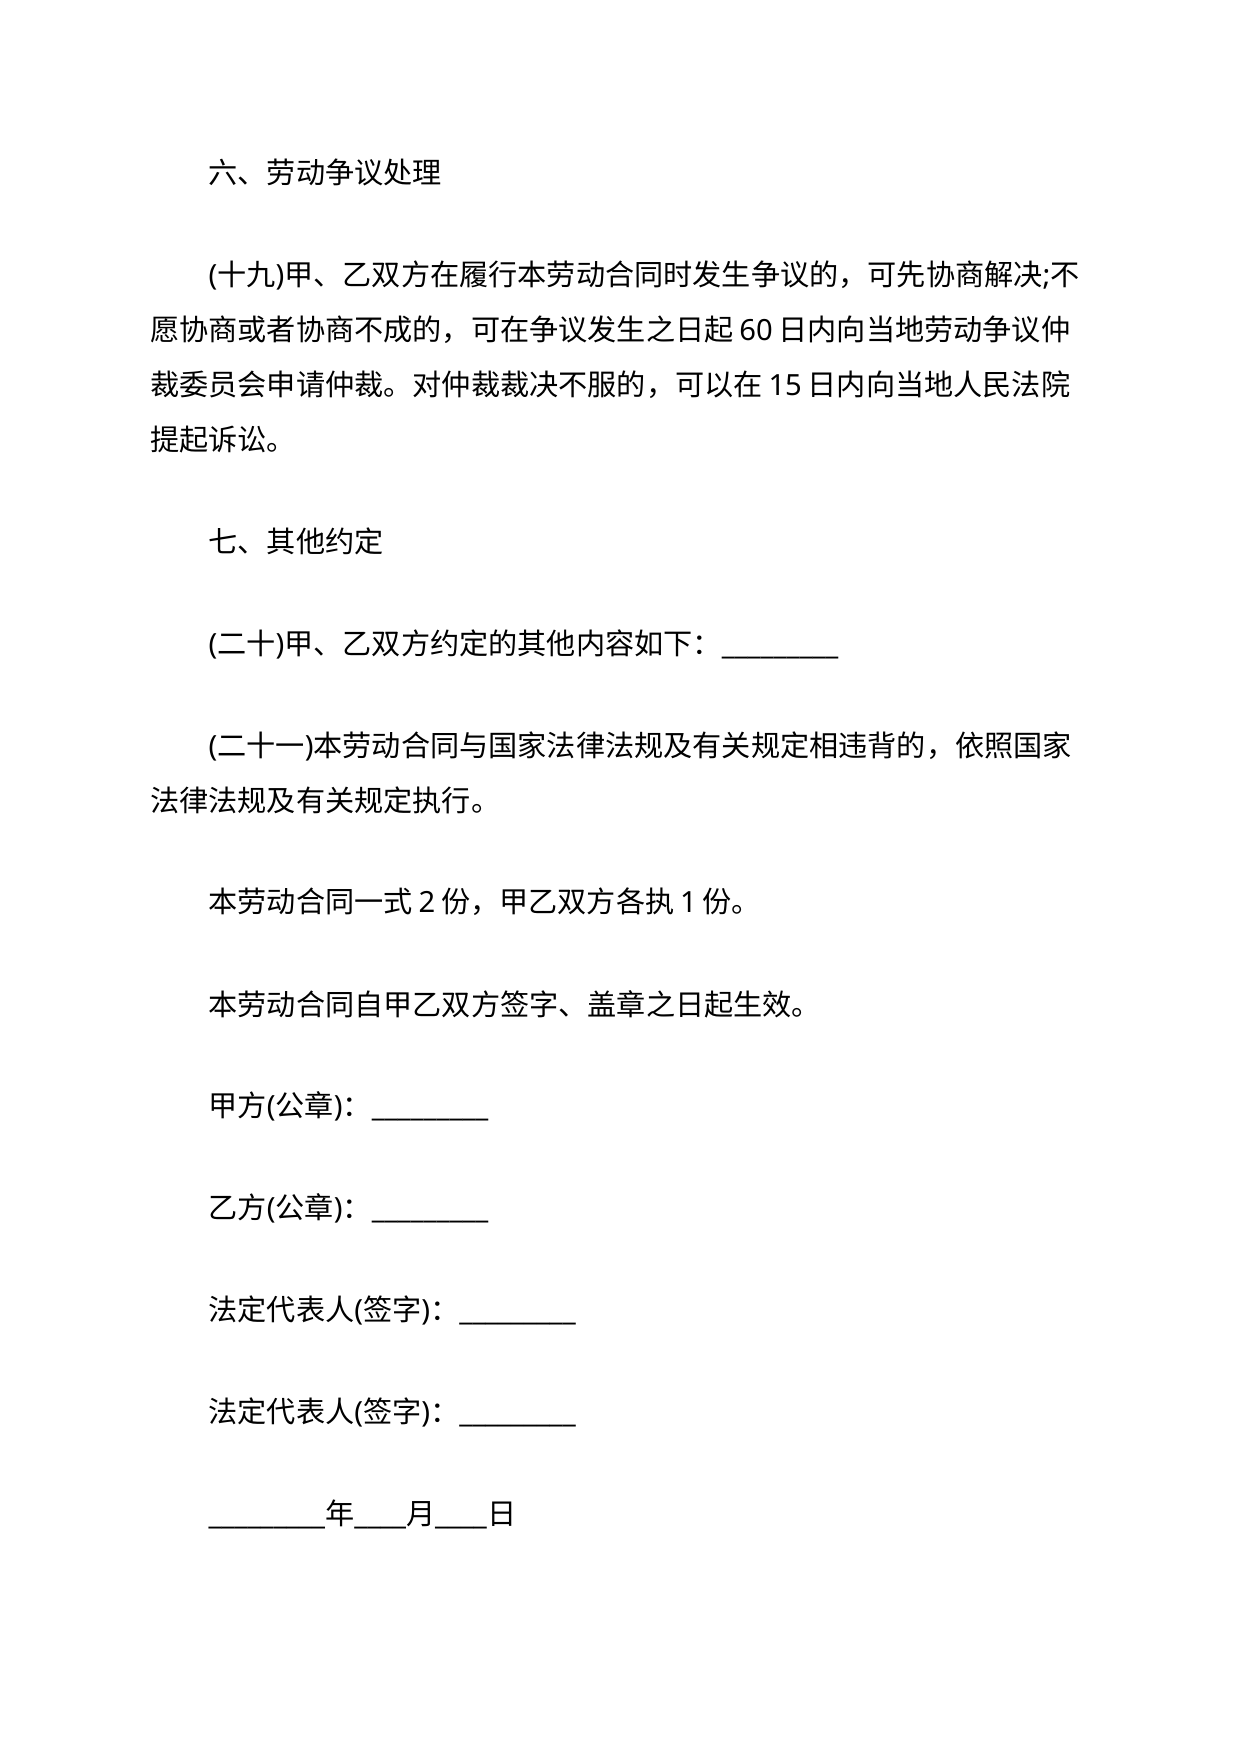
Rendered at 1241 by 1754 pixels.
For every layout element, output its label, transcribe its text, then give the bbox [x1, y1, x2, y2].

text (十九)甲、乙双方在履行本劳动合同时发生争议的，可先协商解决;不愿协商或者协商不成的，可在争议发生之日起60日内向当地劳动争议仲裁委员会申请仲裁。对仲裁裁决不服的，可以在15日内向当地人民法院提起诉讼。 [150, 252, 1090, 459]
text 法定代表人(签字)：_________ [150, 1389, 1090, 1431]
text (二十)甲、乙双方约定的其他内容如下：_________ [150, 620, 1090, 663]
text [150, 1491, 1090, 1533]
text 法定代表人(签字)：_________ [150, 1287, 1090, 1329]
text 本劳动合同自甲乙双方签字、盖章之日起生效。 [150, 981, 1090, 1023]
text 甲方(公章)：_________ [150, 1083, 1090, 1125]
text 本劳动合同一式2份，甲乙双方各执1份。 [150, 879, 1090, 921]
text 七、其他约定 [150, 518, 1090, 561]
text (二十一)本劳动合同与国家法律法规及有关规定相违背的，依照国家法律法规及有关规定执行。 [150, 722, 1090, 819]
text 六、劳动争议处理 [150, 150, 1090, 192]
text 乙方(公章)：_________ [150, 1185, 1090, 1227]
